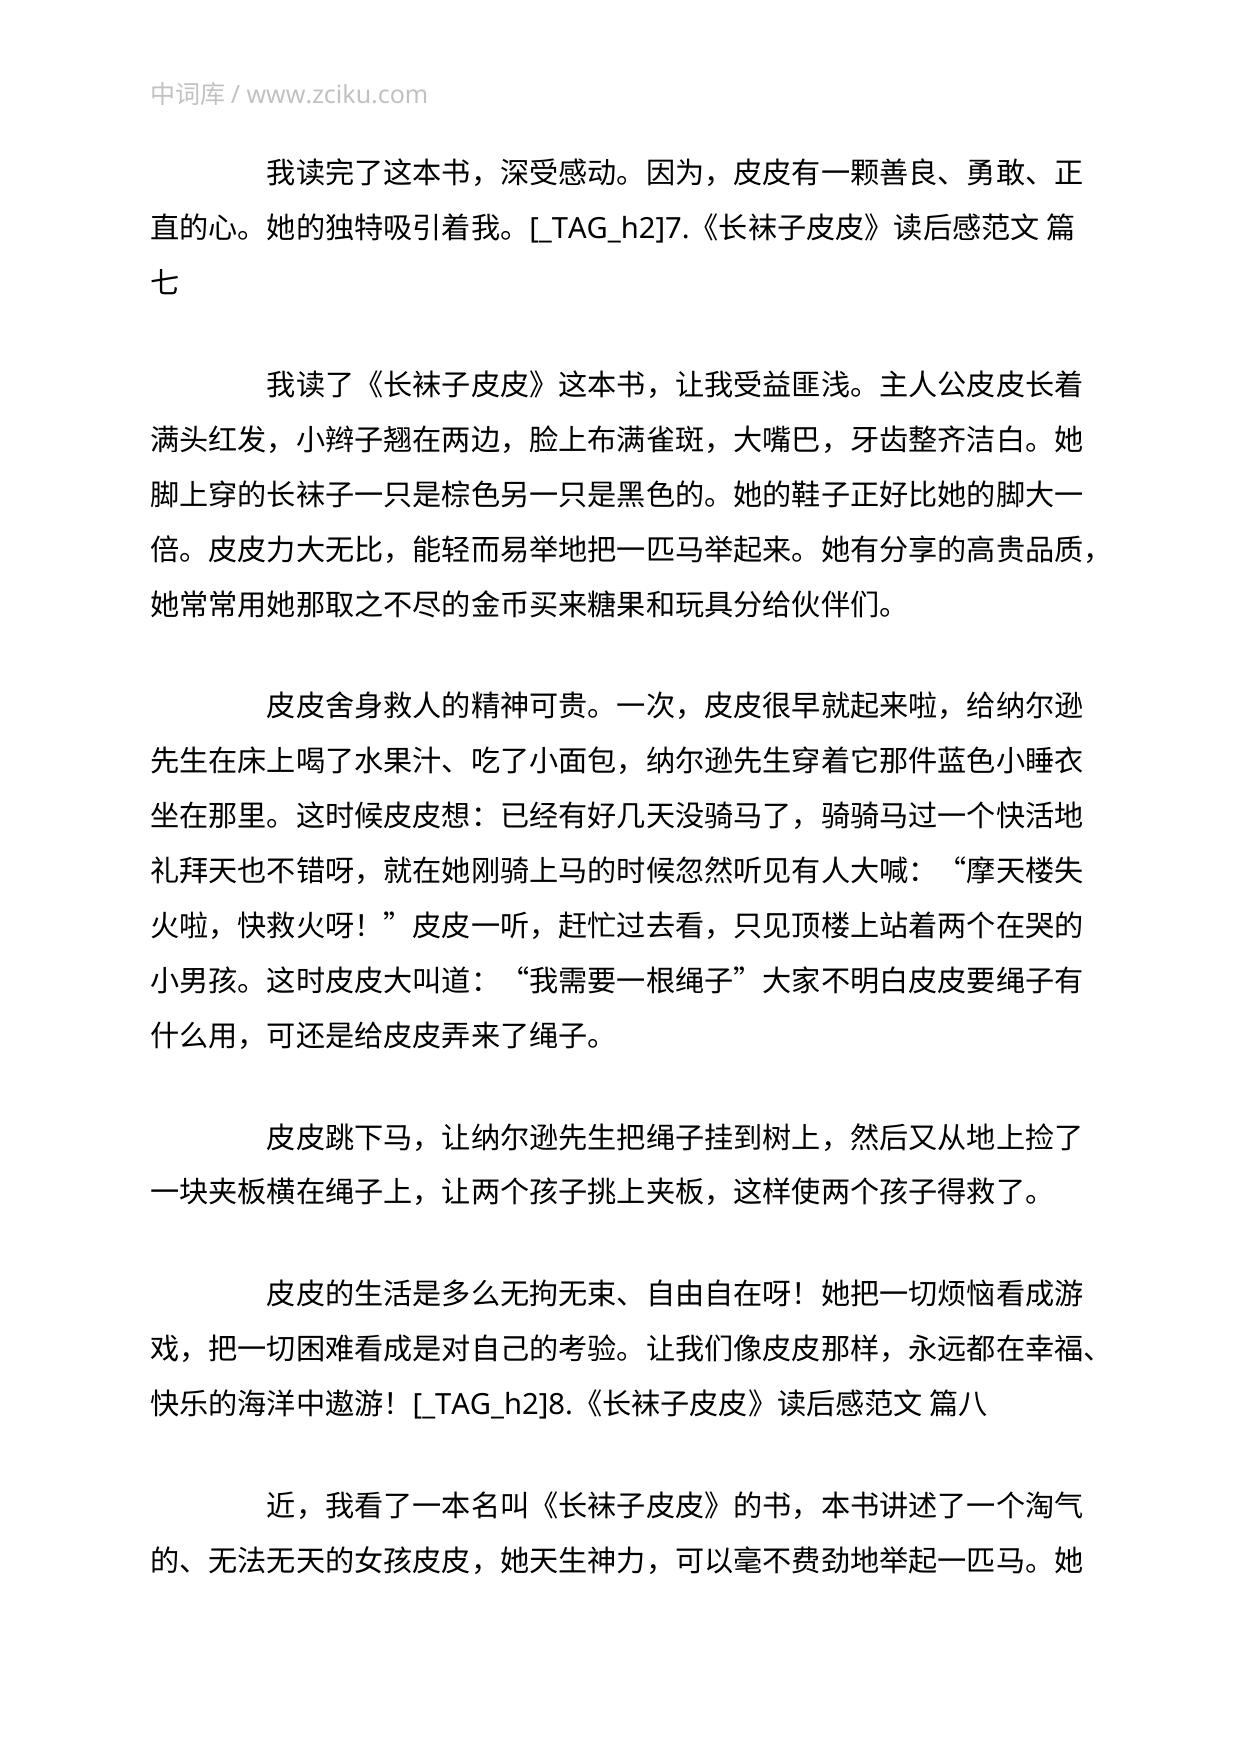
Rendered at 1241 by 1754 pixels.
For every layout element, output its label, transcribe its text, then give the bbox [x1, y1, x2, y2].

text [150, 1483, 1090, 1580]
text 皮皮舍身救人的精神可贵。一次，皮皮很早就起来啦，给纳尔逊先生在床上喝了水果汁、吃了小面包，纳尔逊先生穿着它那件蓝色小睡衣坐在那里。这时候皮皮想：已经有好几天没骑马了，骑骑马过一个快活地礼拜天也不错呀，就在她刚骑上马的时候忽然听见有人大喊：“摩天楼失火啦，快救火呀！”皮皮一听，赶忙过去看，只见顶楼上站着两个在哭的小男孩。这时皮皮大叫道：“我需要一根绳子”大家不明白皮皮要绳子有什么用，可还是给皮皮弄来了绳子。 [150, 683, 1090, 1055]
text 我读完了这本书，深受感动。因为，皮皮有一颗善良、勇敢、正直的心。她的独特吸引着我。[_TAG_h2]7.《长袜子皮皮》读后感范文 篇七 [150, 150, 1090, 302]
text 皮皮跳下马，让纳尔逊先生把绳子挂到树上，然后又从地上捡了一块夹板横在绳子上，让两个孩子挑上夹板，这样使两个孩子得救了。 [150, 1114, 1090, 1211]
text 我读了《长袜子皮皮》这本书，让我受益匪浅。主人公皮皮长着满头红发，小辫子翘在两边，脸上布满雀斑，大嘴巴，牙齿整齐洁白。她脚上穿的长袜子一只是棕色另一只是黑色的。她的鞋子正好比她的脚大一倍。皮皮力大无比，能轻而易举地把一匹马举起来。她有分享的高贵品质，她常常用她那取之不尽的金币买来糖果和玩具分给伙伴们。 [150, 362, 1090, 623]
text 皮皮的生活是多么无拘无束、自由自在呀！她把一切烦恼看成游戏，把一切困难看成是对自己的考验。让我们像皮皮那样，永远都在幸福、快乐的海洋中遨游！[_TAG_h2]8.《长袜子皮皮》读后感范文 篇八 [150, 1271, 1090, 1423]
